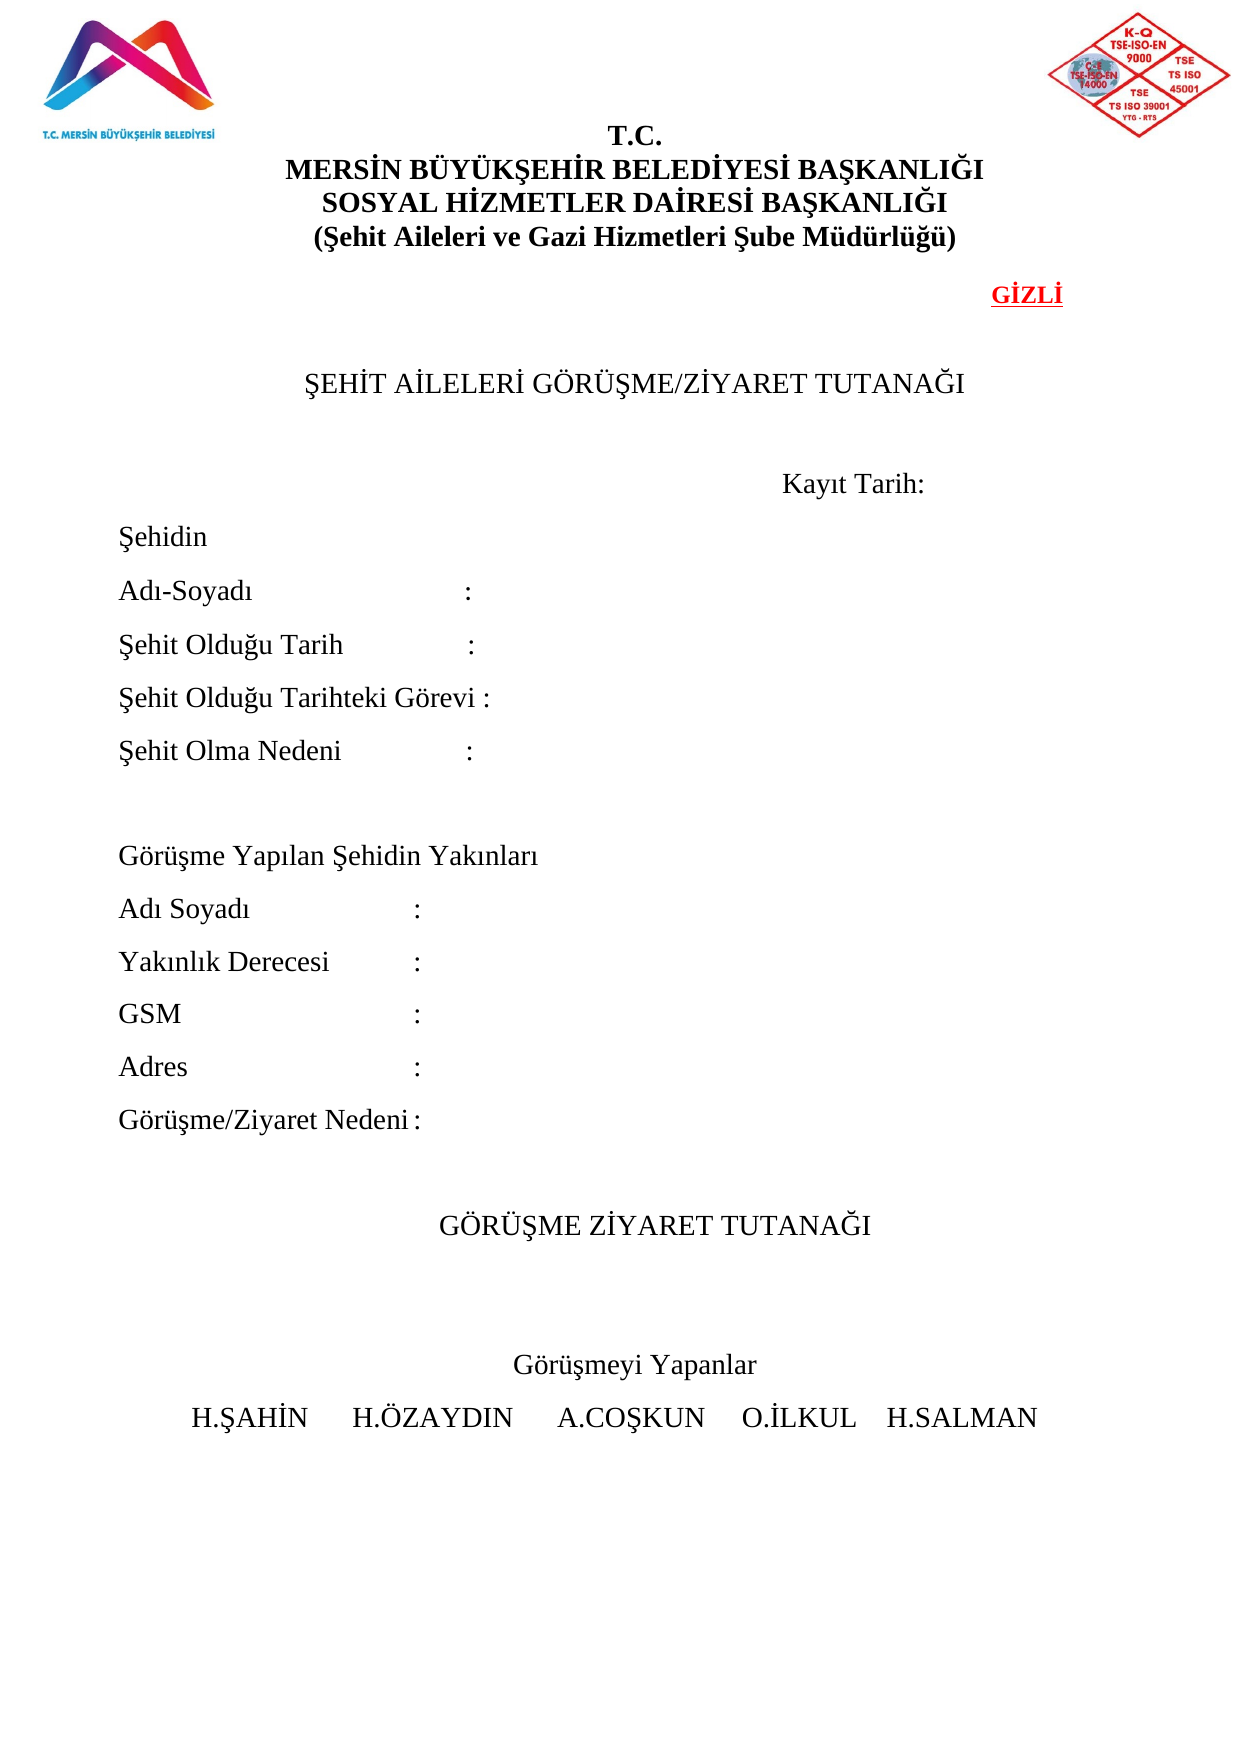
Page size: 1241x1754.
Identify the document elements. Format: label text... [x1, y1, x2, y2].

text ŞEHİT AİLELERİ GÖRÜŞME/ZİYARET TUTANAĞI [118, 366, 1152, 400]
text Şehit Olma Nedeni : [118, 733, 1152, 766]
picture [1043, 4, 1232, 143]
text Yakınlık Derecesi : [118, 944, 1152, 977]
text Adı-Soyadı : [118, 572, 1152, 607]
text Şehit Olduğu Tarihteki Görevi : [118, 680, 1152, 713]
text Kayıt Tarih: [118, 466, 1152, 500]
text Şehit Olduğu Tarih : [118, 627, 1152, 661]
text Görüşme Yapılan Şehidin Yakınları [118, 838, 1152, 872]
text Şehidin [118, 519, 1152, 553]
text GÖRÜŞME ZİYARET TUTANAĞI [118, 1208, 1152, 1241]
text GSM : [118, 997, 1152, 1030]
text Görüşmeyi Yapanlar [118, 1347, 1152, 1381]
text Adres : [118, 1049, 1152, 1083]
text H.ŞAHİN H.ÖZAYDIN A.COŞKUN O.İLKUL H.SALMAN [118, 1400, 1152, 1433]
picture [14, 18, 243, 143]
text Görüşme/Ziyaret Nedeni : [118, 1102, 1152, 1136]
text Adı Soyadı : [118, 891, 1152, 924]
